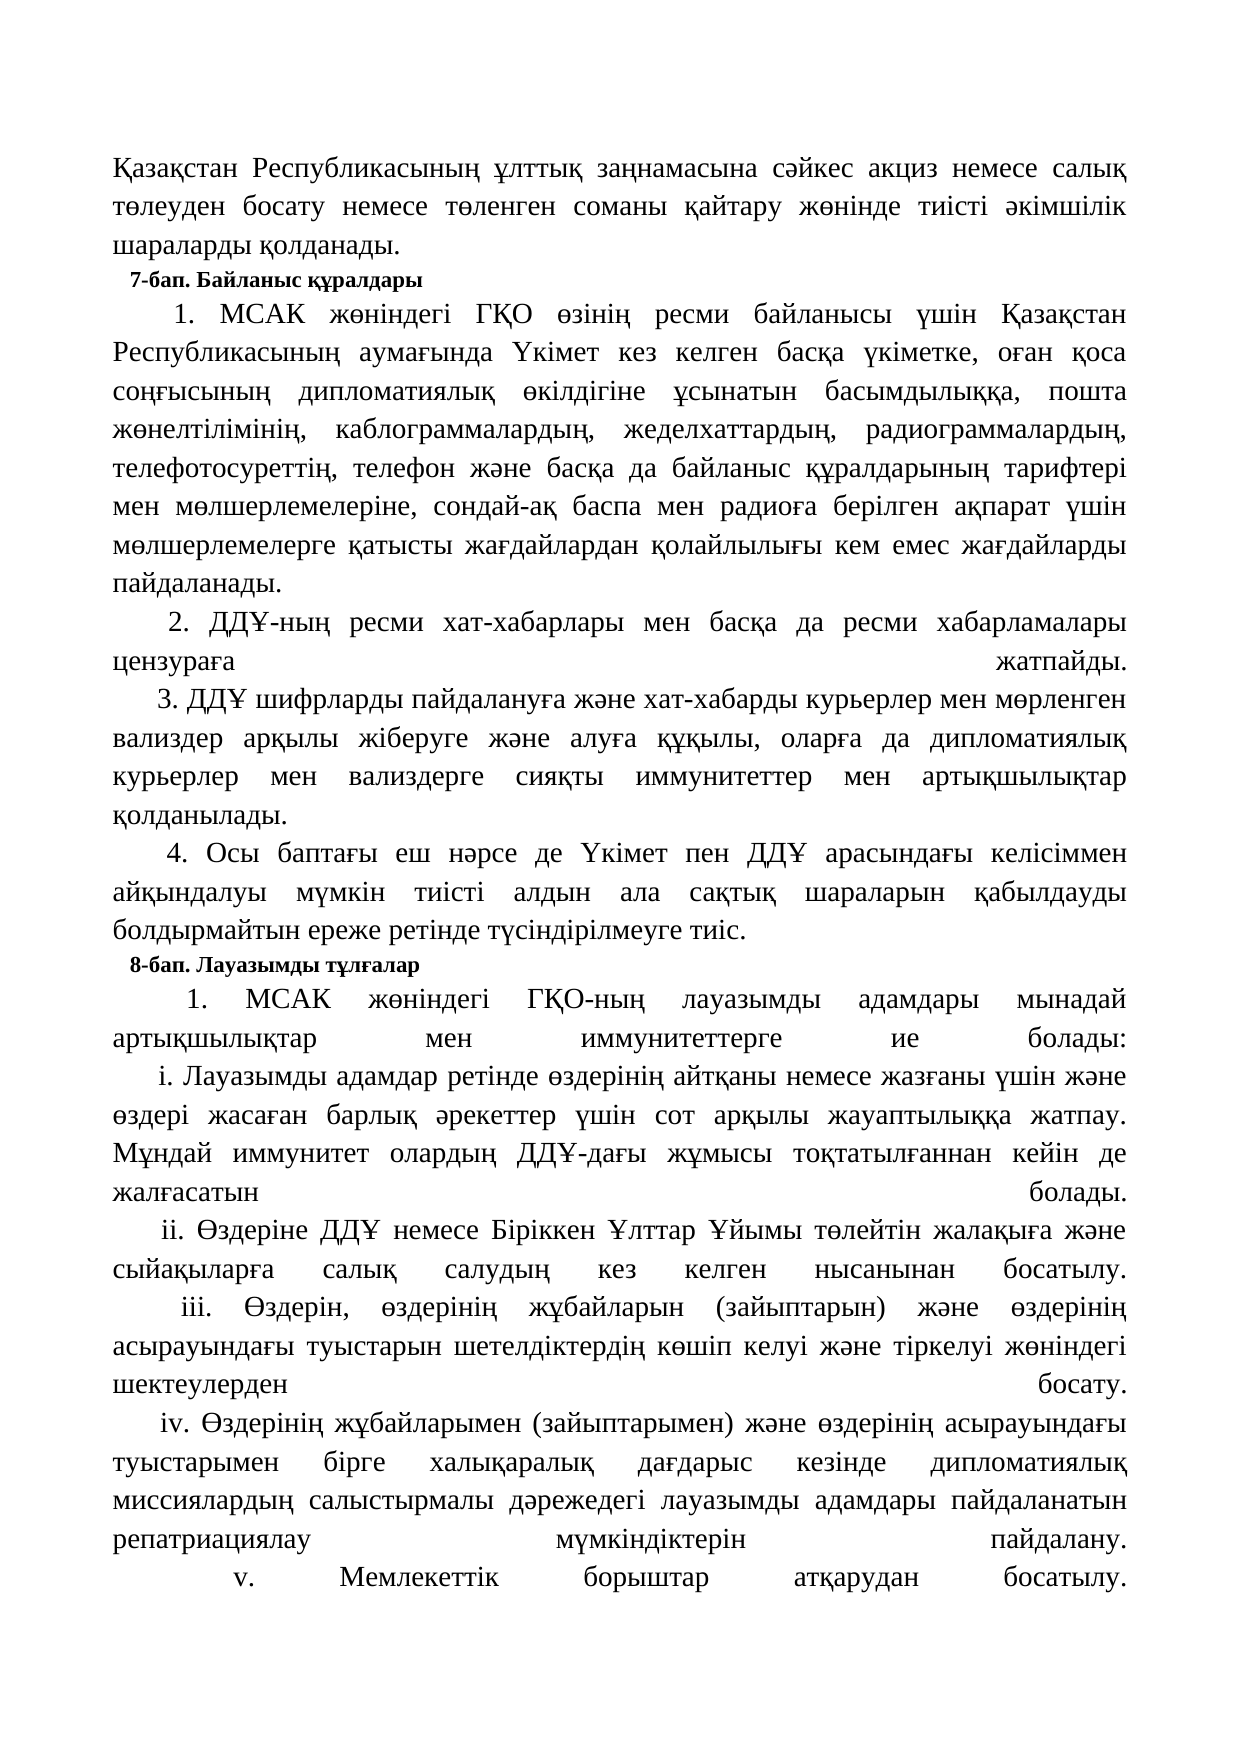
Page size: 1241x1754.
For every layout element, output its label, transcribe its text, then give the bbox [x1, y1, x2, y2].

text 1. МСАК жөніндегі ГҚО өзінің ресми байланысы үшін Қазақстан Республикасының аумағында Үкімет кез келген басқа үкіметке, оған қоса соңғысының дипломатиялық өкілдігіне ұсынатын басымдылыққа, пошта жөнелтілімінің, каблограммалардың, жеделхаттардың, радиограммалардың, телефотосуреттің, телефон және басқа да байланыс құралдарының тарифтері мен мөлшерлемелеріне, сондай-ақ баспа мен радиоға берілген ақпарат үшін мөлшерлемелерге қатысты жағдайлардан қолайлылығы кем емес жағдайларды пайдаланады. 2. ДДҰ-ның ресми хат-хабарлары мен басқа да ресми хабарламалары цензураға жатпайды. 3. ДДҰ шифрларды пайдалануға және хат-хабарды курьерлер мен мөрленген вализдер арқылы жіберуге және алуға құқылы, оларға да дипломатиялық курьерлер мен вализдерге сияқты иммунитеттер мен артықшылықтар қолданылады. 4. Осы баптағы еш нәрсе де Үкімет пен ДДҰ арасындағы келісіммен айқындалуы мүмкін тиісті алдын ала сақтық шараларын қабылдауды болдырмайтын ереже ретінде түсіндірілмеуге тиіс. [112, 296, 1128, 946]
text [112, 981, 1128, 1593]
text 8-бап. Лауазымды тұлғалар [112, 951, 1128, 977]
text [112, 150, 1128, 261]
text 7-бап. Байланыс құралдары [112, 266, 1128, 292]
